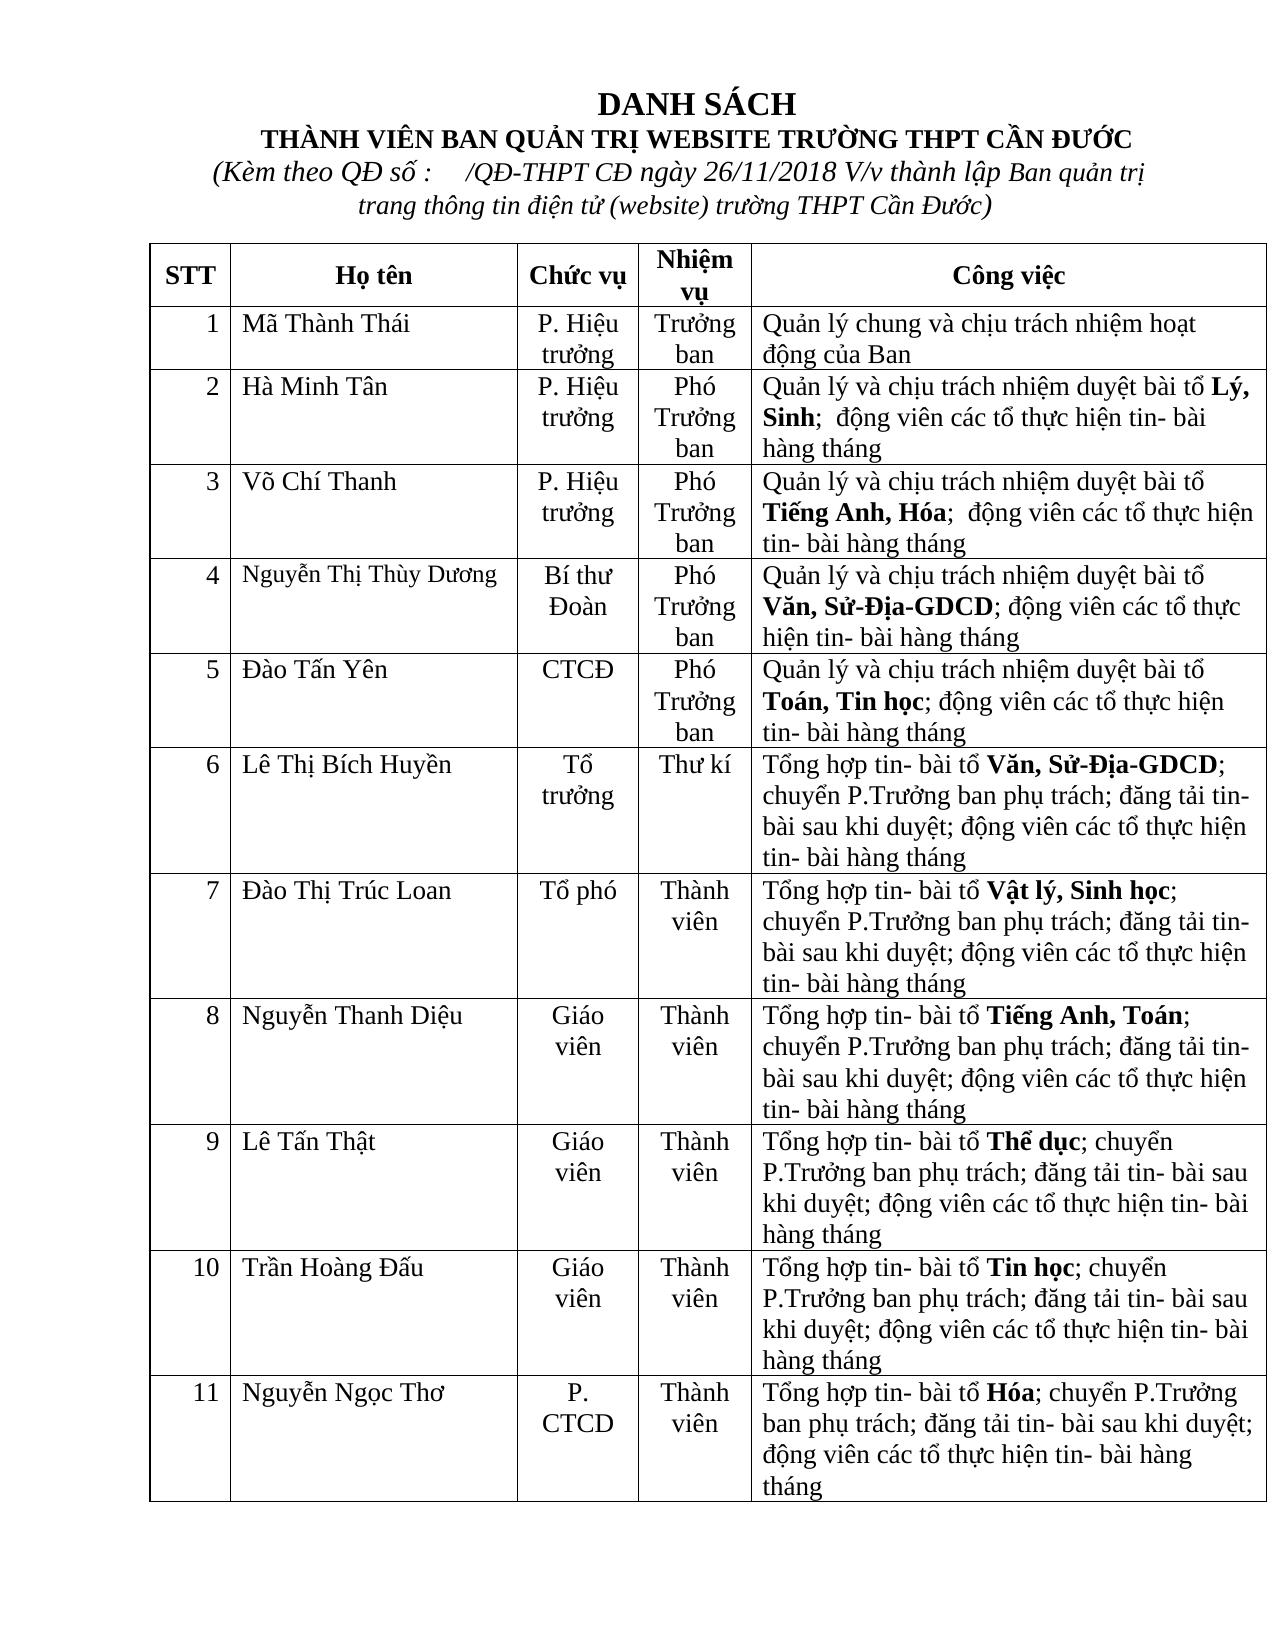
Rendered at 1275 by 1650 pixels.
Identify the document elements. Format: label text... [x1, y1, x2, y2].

table_cell Trưởng ban [639, 307, 751, 369]
table_cell 10 [151, 1251, 230, 1375]
table_cell Thành viên [639, 999, 751, 1124]
table_cell Nguyễn Thị Thùy Dương [231, 559, 517, 653]
table_cell Tổng hợp tin- bài tổ Văn, Sử-Địa-GDCD; chuyển P.Trưởng ban phụ trách; đăng tải tin- bài sau khi duyệt; động viên các tổ thực hiện tin- bài hàng tháng [752, 748, 1266, 873]
table_cell Thành viên [639, 1125, 751, 1249]
table_cell Lê Tấn Thật [231, 1125, 517, 1249]
table_cell Quản lý và chịu trách nhiệm duyệt bài tổ Toán, Tin học; động viên các tổ thực hiện tin- bài hàng tháng [752, 654, 1266, 747]
table_cell Tổng hợp tin- bài tổ Vật lý, Sinh học; chuyển P.Trưởng ban phụ trách; đăng tải tin- bài sau khi duyệt; động viên các tổ thực hiện tin- bài hàng tháng [752, 874, 1266, 998]
text trang thông tin điện tử (website) trường THPT Cần Đước) [150, 187, 1200, 221]
table_header STT [151, 244, 230, 306]
table_cell Trần Hoàng Đấu [231, 1251, 517, 1375]
table_cell Bí thư Đoàn [518, 559, 638, 653]
table_cell Quản lý và chịu trách nhiệm duyệt bài tổ Văn, Sử-Địa-GDCD; động viên các tổ thực hiện tin- bài hàng tháng [752, 559, 1266, 653]
table_cell P. Hiệu trưởng [518, 465, 638, 558]
table_cell Tổ trưởng [518, 748, 638, 873]
table_cell Tổng hợp tin- bài tổ Hóa; chuyển P.Trưởng ban phụ trách; đăng tải tin- bài sau khi duyệt; động viên các tổ thực hiện tin- bài hàng tháng [752, 1376, 1266, 1501]
table_cell Đào Tấn Yên [231, 654, 517, 747]
table_cell Lê Thị Bích Huyền [231, 748, 517, 873]
table_cell CTCĐ [518, 654, 638, 747]
table_cell Tổng hợp tin- bài tổ Tiếng Anh, Toán; chuyển P.Trưởng ban phụ trách; đăng tải tin- bài sau khi duyệt; động viên các tổ thực hiện tin- bài hàng tháng [752, 999, 1266, 1124]
table_cell Tổng hợp tin- bài tổ Tin học; chuyển P.Trưởng ban phụ trách; đăng tải tin- bài sau khi duyệt; động viên các tổ thực hiện tin- bài hàng tháng [752, 1251, 1266, 1375]
table_cell 4 [151, 559, 230, 653]
table_cell 2 [151, 370, 230, 464]
text (Kèm theo QĐ số : /QĐ-THPT CĐ ngày 26/11/2018 V/v thành lập Ban quản trị [150, 154, 1200, 187]
table_cell Phó Trưởng ban [639, 559, 751, 653]
table_header Công việc [752, 244, 1266, 306]
table_cell Giáo viên [518, 1125, 638, 1249]
table_header Nhiệm vụ [639, 244, 751, 306]
table_cell Mã Thành Thái [231, 307, 517, 369]
table_cell Thư kí [639, 748, 751, 873]
table_header Chức vụ [518, 244, 638, 306]
table_cell 8 [151, 999, 230, 1124]
table_cell 9 [151, 1125, 230, 1249]
table_cell 1 [151, 307, 230, 369]
table_cell 5 [151, 654, 230, 747]
table_cell Quản lý và chịu trách nhiệm duyệt bài tổ Lý, Sinh; động viên các tổ thực hiện tin- bài hàng tháng [752, 370, 1266, 464]
table_cell Phó Trưởng ban [639, 654, 751, 747]
table_cell 6 [151, 748, 230, 873]
table_cell Quản lý chung và chịu trách nhiệm hoạt động của Ban [752, 307, 1266, 369]
table_cell Thành viên [639, 1251, 751, 1375]
table_cell Giáo viên [518, 1251, 638, 1375]
table_cell P. Hiệu trưởng [518, 370, 638, 464]
table_cell Thành viên [639, 874, 751, 998]
table_cell 3 [151, 465, 230, 558]
table_header Họ tên [231, 244, 517, 306]
table_cell 7 [151, 874, 230, 998]
table_cell Quản lý và chịu trách nhiệm duyệt bài tổ Tiếng Anh, Hóa; động viên các tổ thực hiện tin- bài hàng tháng [752, 465, 1266, 558]
table_cell Võ Chí Thanh [231, 465, 517, 558]
table_cell Phó Trưởng ban [639, 465, 751, 558]
table_cell Đào Thị Trúc Loan [231, 874, 517, 998]
table_cell Hà Minh Tân [231, 370, 517, 464]
table_cell 11 [151, 1376, 230, 1501]
table_cell Tổng hợp tin- bài tổ Thể dục; chuyển P.Trưởng ban phụ trách; đăng tải tin- bài sau khi duyệt; động viên các tổ thực hiện tin- bài hàng tháng [752, 1125, 1266, 1249]
text THÀNH VIÊN BAN QUẢN TRỊ WEBSITE TRƯỜNG THPT CẦN ĐƯỚC [150, 123, 1200, 154]
text DANH SÁCH [150, 84, 1200, 123]
table_cell Phó Trưởng ban [639, 370, 751, 464]
table_cell P. Hiệu trưởng [518, 307, 638, 369]
table_cell Nguyễn Thanh Diệu [231, 999, 517, 1124]
table_cell Nguyễn Ngọc Thơ [231, 1376, 517, 1501]
table_cell Giáo viên [518, 999, 638, 1124]
table_cell Thành viên [639, 1376, 751, 1501]
table_cell P. CTCD [518, 1376, 638, 1501]
table_cell Tổ phó [518, 874, 638, 998]
